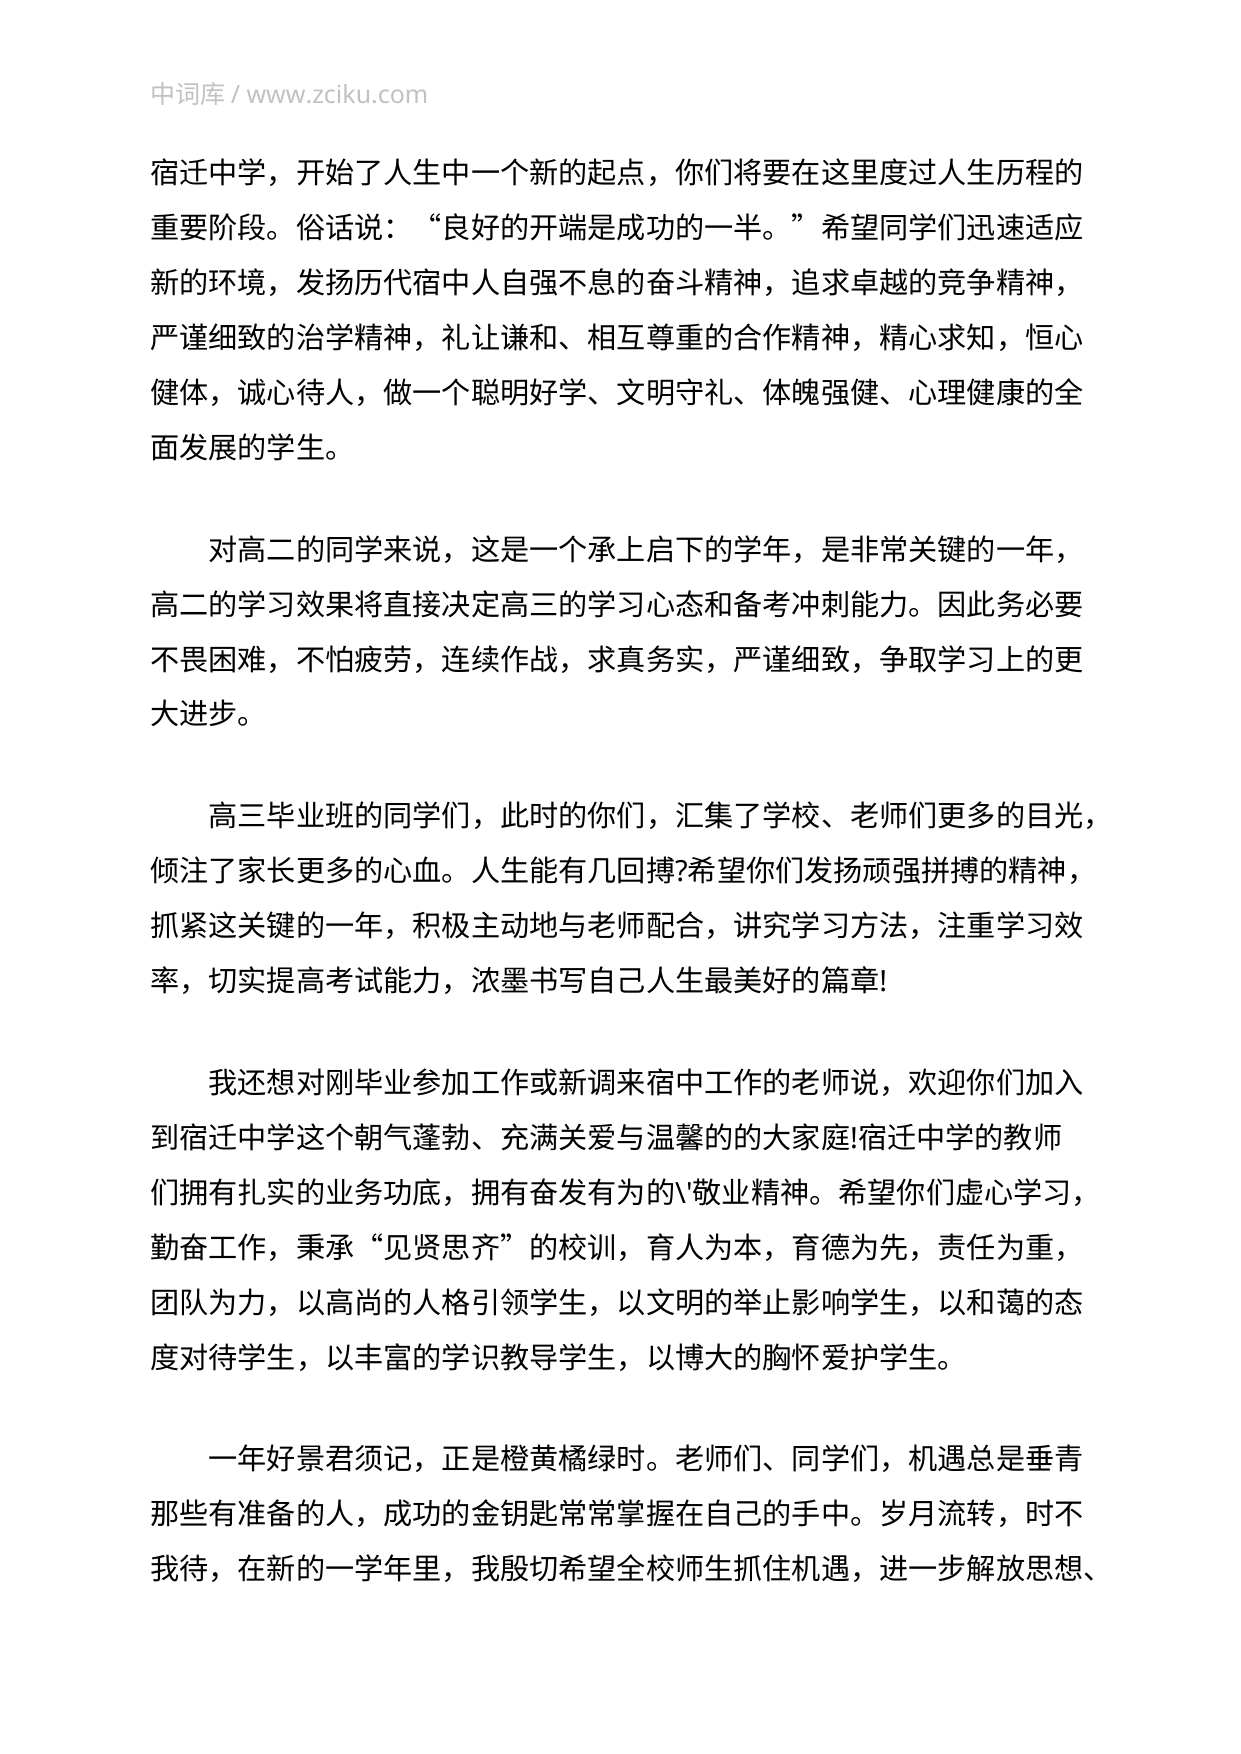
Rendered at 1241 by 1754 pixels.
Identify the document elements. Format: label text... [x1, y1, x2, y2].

text 高三毕业班的同学们，此时的你们，汇集了学校、老师们更多的目光，倾注了家长更多的心血。人生能有几回搏?希望你们发扬顽强拼搏的精神，抓紧这关键的一年，积极主动地与老师配合，讲究学习方法，注重学习效率，切实提高考试能力，浓墨书写自己人生最美好的篇章! [150, 793, 1090, 1000]
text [150, 1436, 1090, 1588]
text 我还想对刚毕业参加工作或新调来宿中工作的老师说，欢迎你们加入到宿迁中学这个朝气蓬勃、充满关爱与温馨的的大家庭!宿迁中学的教师们拥有扎实的业务功底，拥有奋发有为的\'敬业精神。希望你们虚心学习，勤奋工作，秉承“见贤思齐”的校训，育人为本，育德为先，责任为重，团队为力，以高尚的人格引领学生，以文明的举止影响学生，以和蔼的态度对待学生，以丰富的学识教导学生，以博大的胸怀爱护学生。 [150, 1059, 1090, 1376]
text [150, 150, 1090, 467]
text 对高二的同学来说，这是一个承上启下的学年，是非常关键的一年，高二的学习效果将直接决定高三的学习心态和备考冲刺能力。因此务必要不畏困难，不怕疲劳，连续作战，求真务实，严谨细致，争取学习上的更大进步。 [150, 526, 1090, 733]
